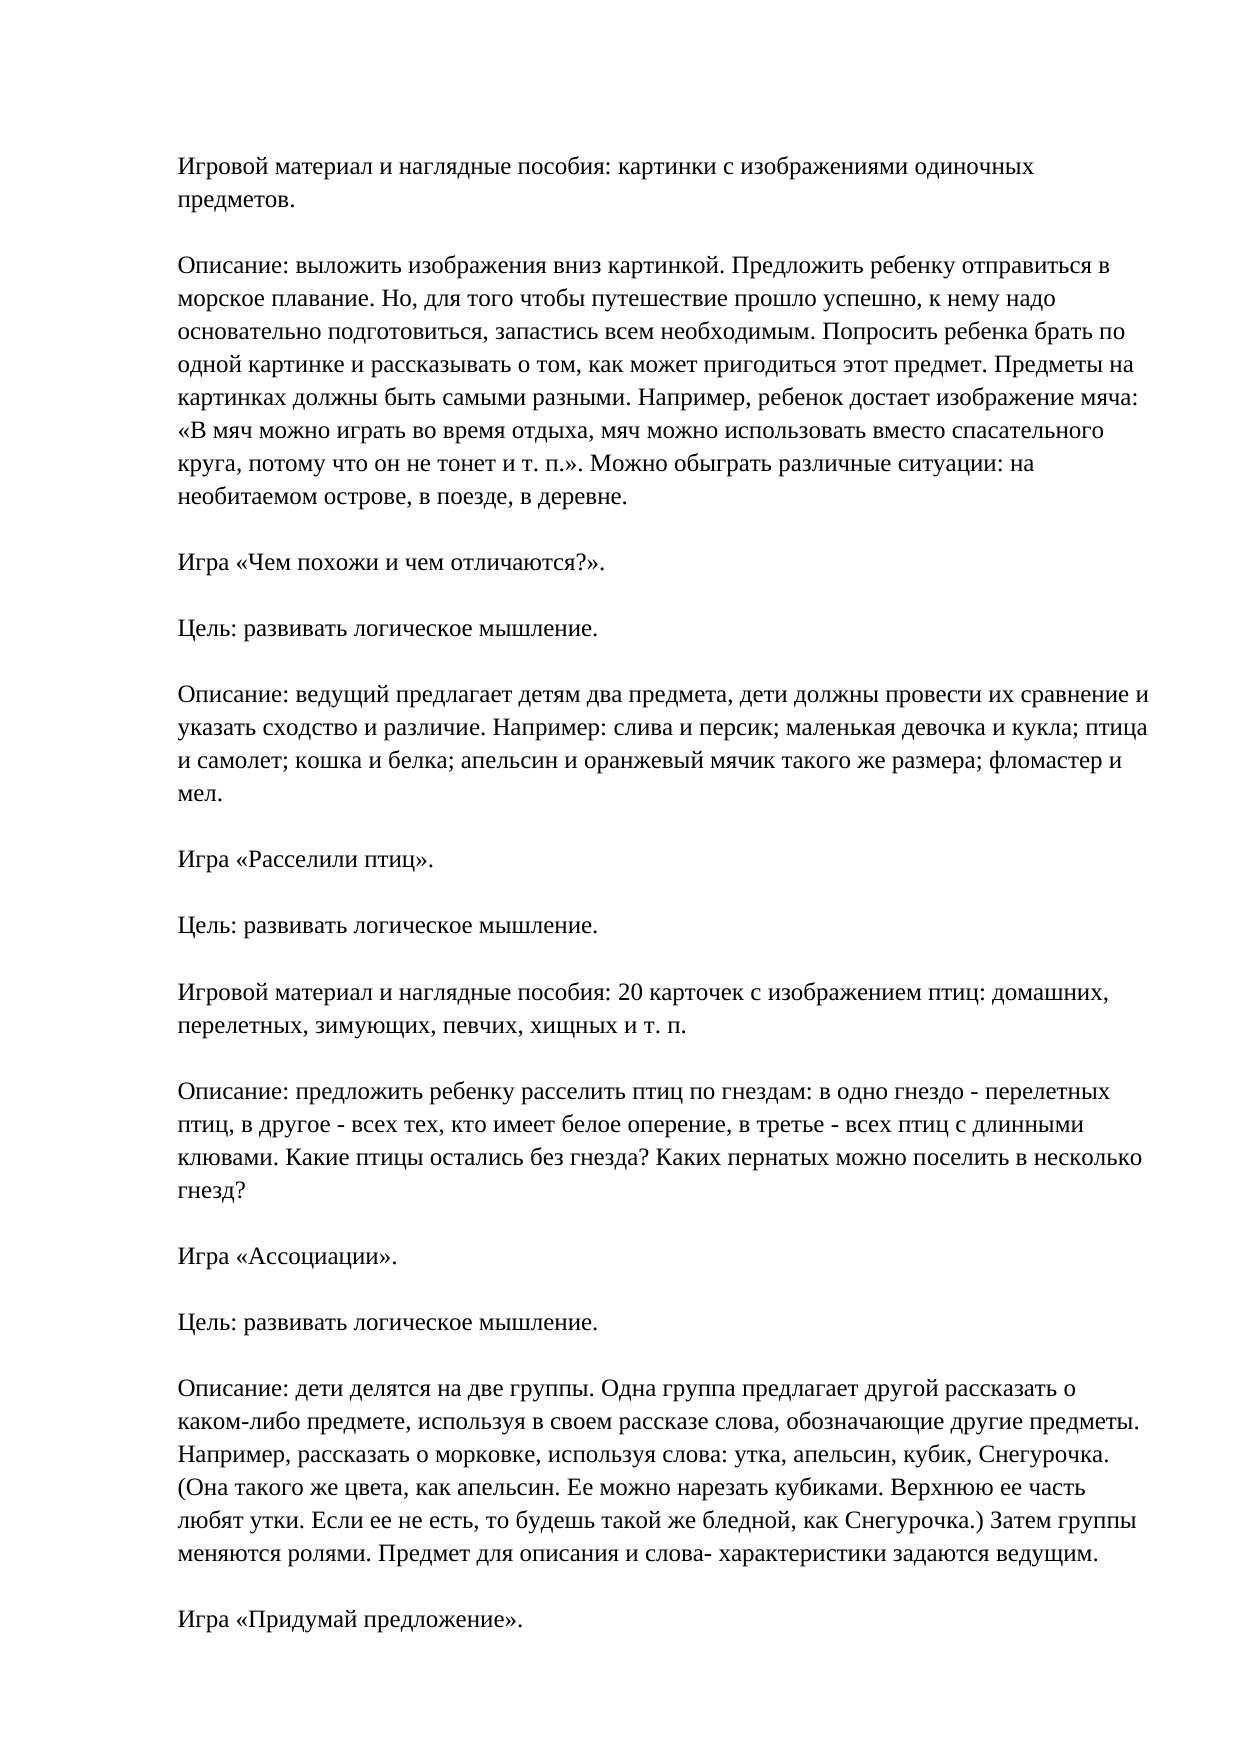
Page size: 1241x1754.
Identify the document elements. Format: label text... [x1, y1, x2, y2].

text Игровой материал и наглядные пособия: 20 карточек с изображением птиц: домашних, перелетных, зимующих, певчих, хищных и т. п. [177, 977, 1152, 1038]
text Игра «Чем похожи и чем отличаются?». [177, 547, 1152, 576]
text Описание: ведущий предлагает детям два предмета, дети должны провести их сравнение и указать сходство и различие. Например: слива и персик; маленькая девочка и кукла; птица и самолет; кошка и белка; апельсин и оранжевый мячик такого же размера; фломастер и мел. [177, 679, 1152, 807]
text Описание: выложить изображения вниз картинкой. Предложить ребенку отправиться в морское плавание. Но, для того чтобы путешествие прошло успешно, к нему надо основательно подготовиться, запастись всем необходимым. Попросить ребенка брать по одной картинке и рассказывать о том, как может пригодиться этот предмет. Предметы на картинках должны быть самыми разными. Например, ребенок достает изображение мяча: «В мяч можно играть во время отдыха, мяч можно использовать вместо спасательного круга, потому что он не тонет и т. п.». Можно обыграть различные ситуации: на необитаемом острове, в поезде, в деревне. [177, 250, 1152, 510]
text Игра «Расселили птиц». [177, 844, 1152, 873]
text Игра «Придумай предложение». [177, 1604, 1152, 1633]
text Цель: развивать логическое мышление. [177, 911, 1152, 939]
text Игровой материал и наглядные пособия: картинки с изображениями одиночных предметов. [177, 151, 1152, 213]
text Игра «Ассоциации». [177, 1241, 1152, 1269]
text Описание: дети делятся на две группы. Одна группа предлагает другой рассказать о каком-либо предмете, используя в своем рассказе слова, обозначающие другие предметы. Например, рассказать о морковке, используя слова: утка, апельсин, кубик, Снегурочка. (Она такого же цвета, как апельсин. Ее можно нарезать кубиками. Верхнюю ее часть любят утки. Если ее не есть, то будешь такой же бледной, как Снегурочка.) Затем группы меняются ролями. Предмет для описания и слова- характеристики задаются ведущим. [177, 1373, 1152, 1567]
text Цель: развивать логическое мышление. [177, 1307, 1152, 1336]
text Описание: предложить ребенку расселить птиц по гнездам: в одно гнездо - перелетных птиц, в другое - всех тех, кто имеет белое оперение, в третье - всех птиц с длинными клювами. Какие птицы остались без гнезда? Каких пернатых можно поселить в несколько гнезд? [177, 1076, 1152, 1203]
text Цель: развивать логическое мышление. [177, 613, 1152, 642]
